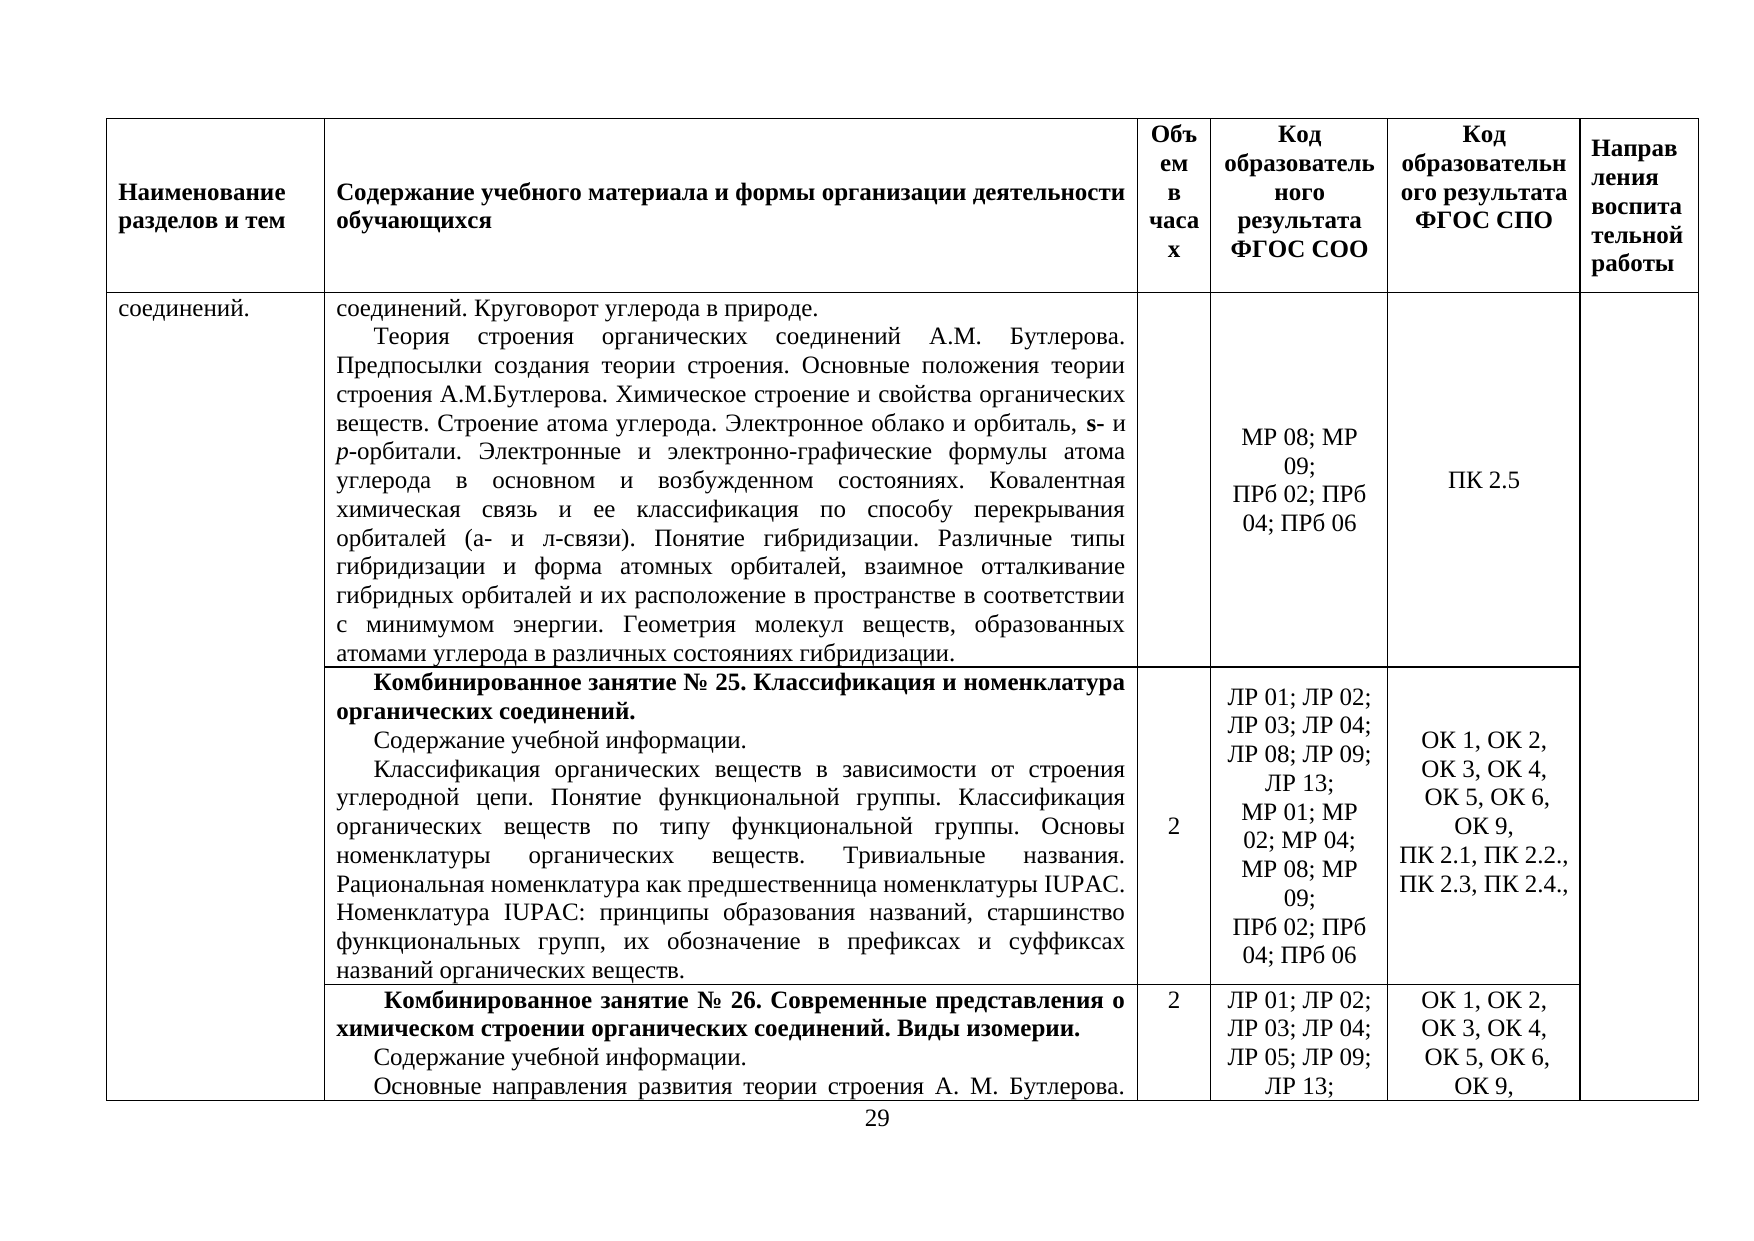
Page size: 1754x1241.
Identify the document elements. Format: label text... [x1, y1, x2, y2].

table_header Наименование разделов и тем [107, 119, 324, 292]
table_header Код образовательного результата ФГОС СПО [1388, 119, 1579, 292]
table_cell ЛР 01; ЛР 02; ЛР 03; ЛР 04; ЛР 08; ЛР 09; ЛР 13; МР 01; МР 02; МР 04; МР 08; МР 09; ПРб 02; ПРб 04; ПРб 06 [1211, 293, 1387, 666]
table_header Объем в часах [1138, 119, 1210, 292]
table_header Содержание учебного материала и формы организации деятельности обучающихся [325, 119, 1137, 292]
table_cell [1581, 293, 1698, 1100]
table_cell Комбинированное занятие № 25. Классификация и номенклатура органических соединений. Содержание учебной информации. Классификация органических веществ в зависимости от строения углеродной цепи. Понятие функциональной группы. Классификация органических веществ по типу функциональной группы. Основы номенклатуры органических веществ. Тривиальные названия. Рациональная номенклатура как предшественница номенклатуры IUPAC. Номенклатура IUPAC: принципы образования названий, старшинство функциональных групп, их обозначение в префиксах и суффиксах названий органических веществ. [325, 668, 1137, 984]
table_cell ОК 1, ОК 2, ОК 3, ОК 4, ОК 5, ОК 6, ОК 9, ПК 2.1, ПК 2.2., ПК 2.3, ПК 2.4., [1388, 668, 1579, 984]
table_cell ЛР 01; ЛР 02; ЛР 03; ЛР 04; ЛР 08; ЛР 09; ЛР 13; МР 01; МР 02; МР 04; МР 08; МР 09; ПРб 02; ПРб 04; ПРб 06 [1211, 668, 1387, 984]
table_cell Тема 3.1. Предмет органической химии. Теория строения органических соединений. [107, 293, 324, 1100]
table_cell 2 [1138, 293, 1210, 666]
table_cell 2 [1138, 668, 1210, 984]
table_cell ОК 1, ОК 2, ОК 3, ОК 4, ОК 5, ОК 6, ОК 9, ПК 2.1, ПК 2.2., ПК 2.4., ПК 2.5 [1388, 985, 1579, 1100]
table_header Направления воспитательной работы [1581, 119, 1698, 292]
table_cell ЛР 01; ЛР 02; ЛР 03; ЛР 04; ЛР 05; ЛР 09; ЛР 13; МР 01; МР 02; МР 04; МР 08; МР 09; ПРб 02; ПРб 04; ПРб 06 [1211, 985, 1387, 1100]
table_cell ОК 1, ОК 2, ОК 3, ОК 4, ОК 5, ОК 6, ОК 9, ПК 2.1, ПК 2.2., ПК 2.3, ПК 2.4., ПК 2.5 [1388, 293, 1579, 666]
table_header Код образовательного результата ФГОС СОО [1211, 119, 1387, 292]
table_cell 2 [1138, 985, 1210, 1100]
